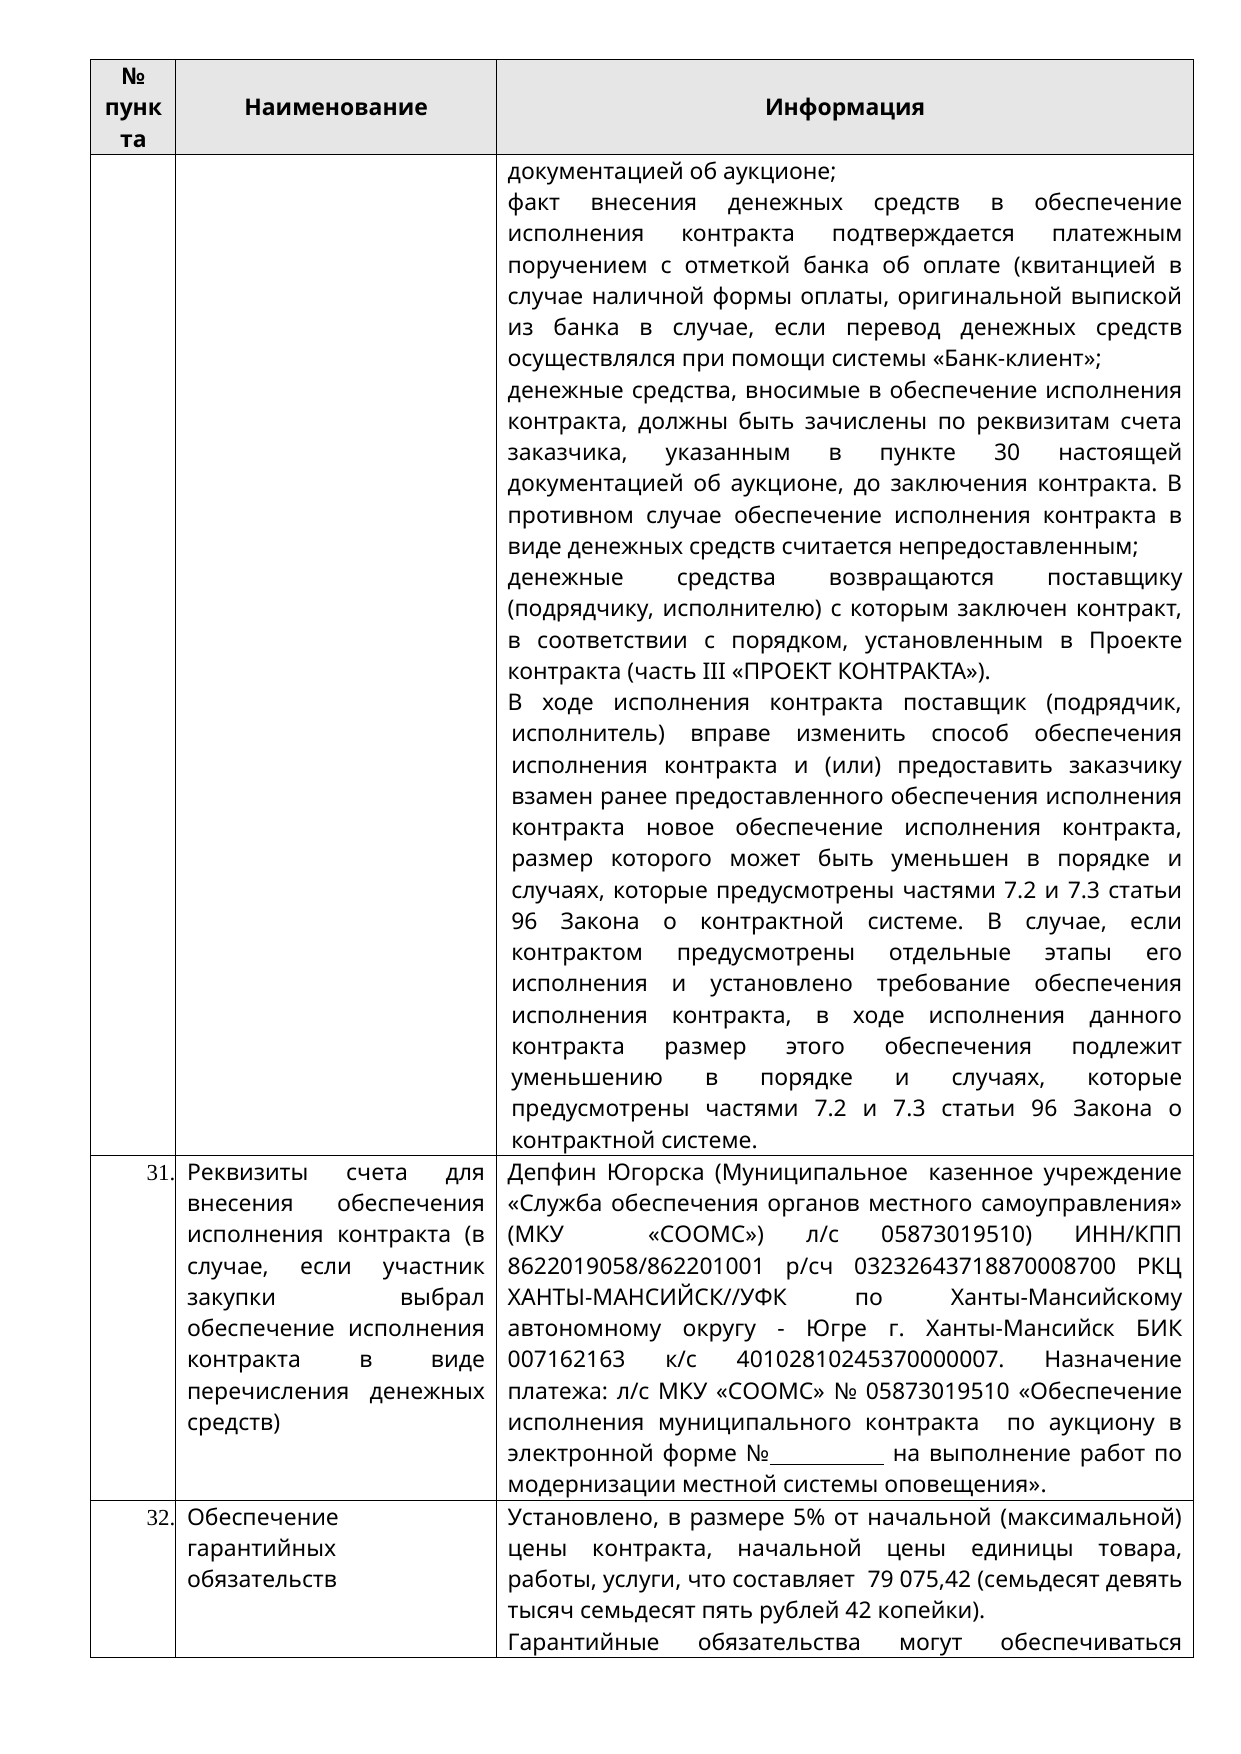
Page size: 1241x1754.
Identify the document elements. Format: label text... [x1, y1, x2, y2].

table_cell [91, 155, 175, 1155]
table_header Информация [497, 60, 1193, 154]
table_header Наименование [176, 60, 496, 154]
table_cell Депфин Югорска (Муниципальное казенное учреждение «Служба обеспечения органов местного самоуправления» (МКУ «СООМС») л/с 05873019510) ИНН/КПП 8622019058/862201001 р/сч 03232643718870008700 РКЦ ХАНТЫ-МАНСИЙСК//УФК по Ханты-Мансийскому автономному округу - Югре г. Ханты-Мансийск БИК 007162163 к/с 40102810245370000007. Назначение платежа: л/с МКУ «СООМС» № 05873019510 «Обеспечение исполнения муниципального контракта по аукциону в электронной форме № на выполнение работ по модернизации местной системы оповещения». [497, 1156, 1193, 1500]
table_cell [497, 1501, 1193, 1657]
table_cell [497, 155, 1193, 1155]
table_cell [91, 1501, 175, 1657]
table_header № пункта [91, 60, 175, 154]
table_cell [176, 155, 496, 1155]
table_cell [91, 1156, 175, 1500]
table_cell Обеспечение гарантийных обязательств [176, 1501, 496, 1657]
table_cell Реквизиты счета для внесения обеспечения исполнения контракта (в случае, если участник закупки выбрал обеспечение исполнения контракта в виде перечисления денежных средств) [176, 1156, 496, 1500]
